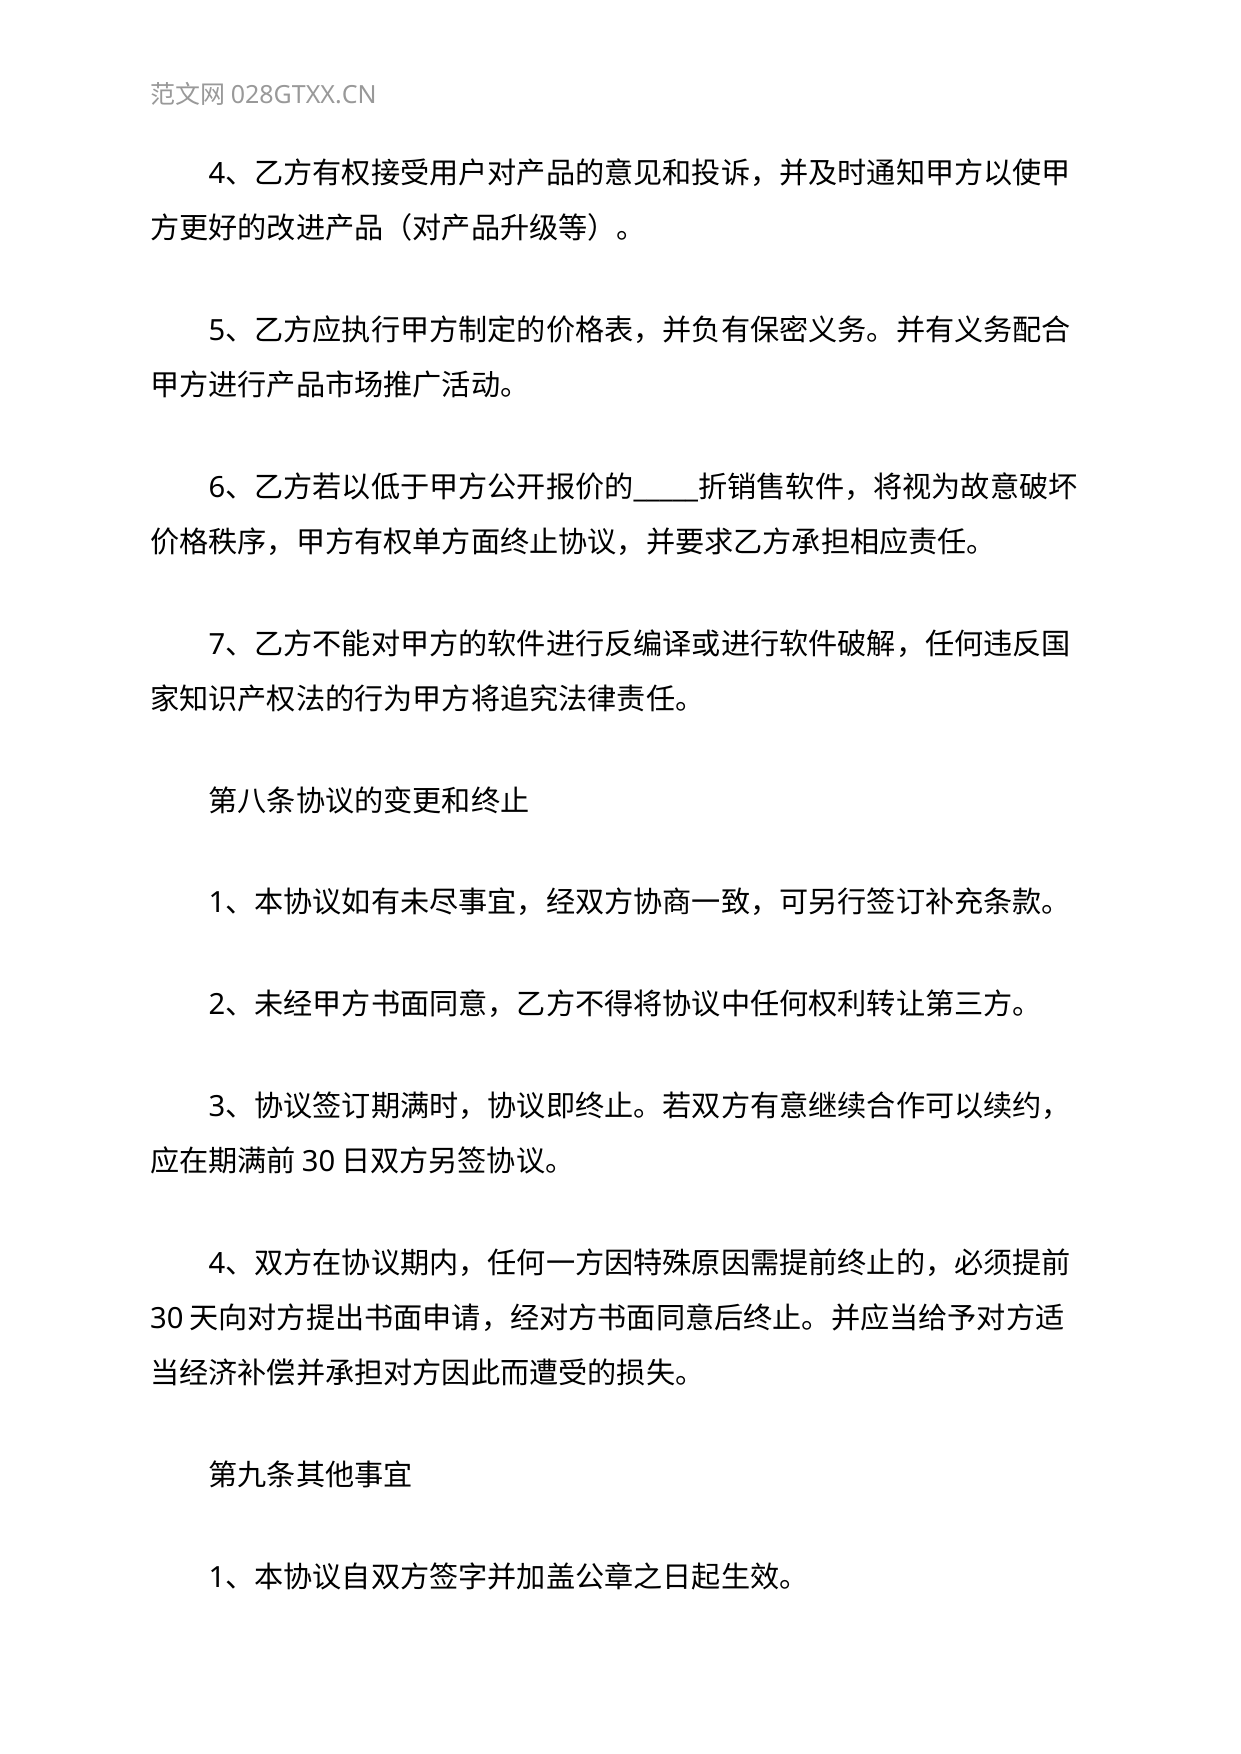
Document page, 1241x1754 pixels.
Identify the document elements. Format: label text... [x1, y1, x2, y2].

text 6、乙方若以低于甲方公开报价的_____折销售软件，将视为故意破坏价格秩序，甲方有权单方面终止协议，并要求乙方承担相应责任。 [150, 463, 1090, 561]
text 5、乙方应执行甲方制定的价格表，并负有保密义务。并有义务配合甲方进行产品市场推广活动。 [150, 307, 1090, 404]
text 第八条协议的变更和终止 [150, 777, 1090, 819]
text 1、本协议自双方签字并加盖公章之日起生效。 [150, 1553, 1090, 1596]
text 4、乙方有权接受用户对产品的意见和投诉，并及时通知甲方以使甲方更好的改进产品（对产品升级等）。 [150, 150, 1090, 247]
text 第九条其他事宜 [150, 1452, 1090, 1494]
text 7、乙方不能对甲方的软件进行反编译或进行软件破解，任何违反国家知识产权法的行为甲方将追究法律责任。 [150, 620, 1090, 718]
text 3、协议签订期满时，协议即终止。若双方有意继续合作可以续约，应在期满前30日双方另签协议。 [150, 1083, 1090, 1180]
text 1、本协议如有未尽事宜，经双方协商一致，可另行签订补充条款。 [150, 879, 1090, 921]
text 4、双方在协议期内，任何一方因特殊原因需提前终止的，必须提前30天向对方提出书面申请，经对方书面同意后终止。并应当给予对方适当经济补偿并承担对方因此而遭受的损失。 [150, 1240, 1090, 1392]
text 2、未经甲方书面同意，乙方不得将协议中任何权利转让第三方。 [150, 981, 1090, 1023]
